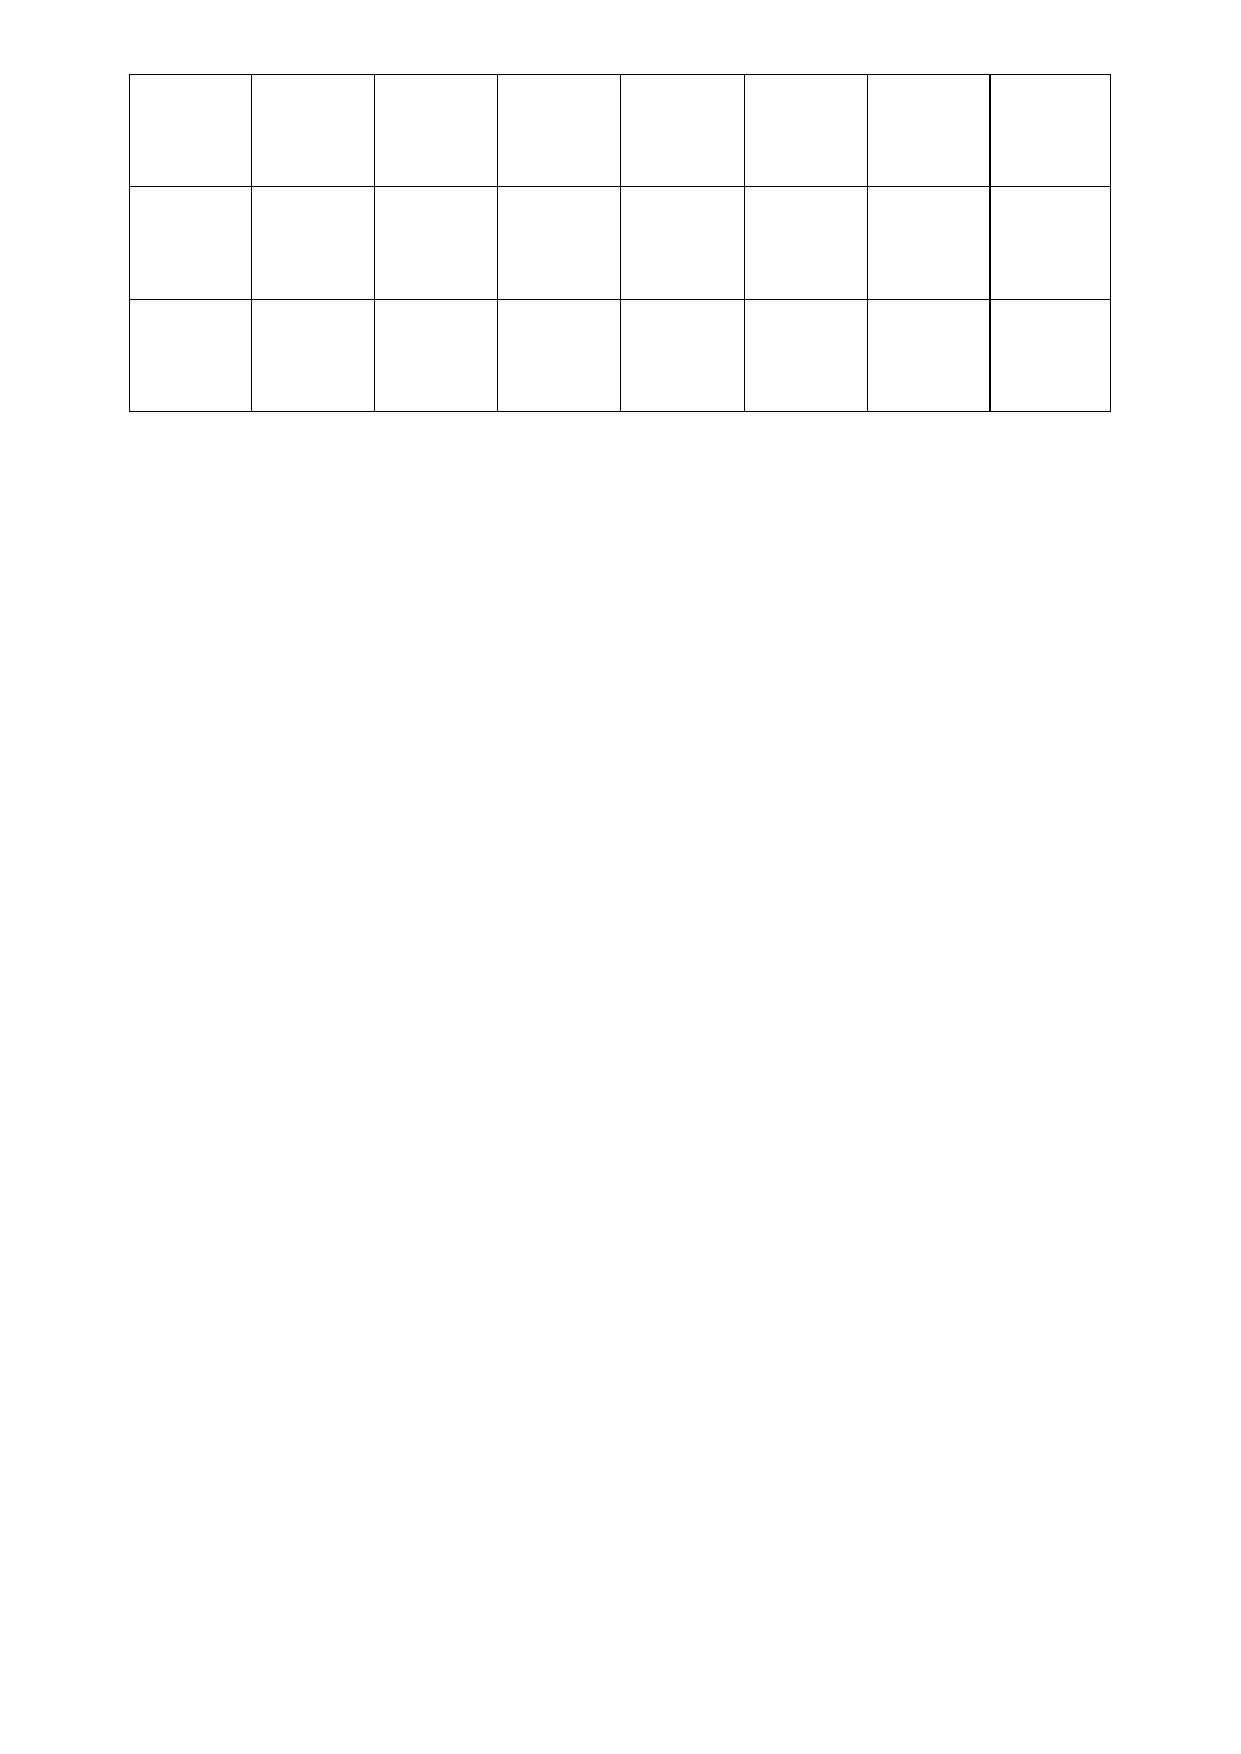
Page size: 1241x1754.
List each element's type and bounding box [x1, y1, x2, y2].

table_cell [868, 75, 989, 186]
table_cell [991, 75, 1110, 186]
table_cell [991, 300, 1110, 411]
table_cell [621, 187, 744, 299]
table_cell [745, 187, 867, 299]
table_cell [498, 187, 620, 299]
table_cell [375, 75, 497, 186]
table_cell [252, 187, 374, 299]
table_cell [621, 300, 744, 411]
table_cell [130, 187, 251, 299]
table_cell [498, 300, 620, 411]
table_cell [621, 75, 744, 186]
table_cell [375, 300, 497, 411]
table_cell [498, 75, 620, 186]
table_cell [991, 187, 1110, 299]
table_cell [130, 300, 251, 411]
table_cell [375, 187, 497, 299]
table_cell [868, 300, 989, 411]
table_cell [868, 187, 989, 299]
table_cell [745, 300, 867, 411]
table_cell [252, 75, 374, 186]
table_cell [745, 75, 867, 186]
table_cell [130, 75, 251, 186]
table_cell [252, 300, 374, 411]
